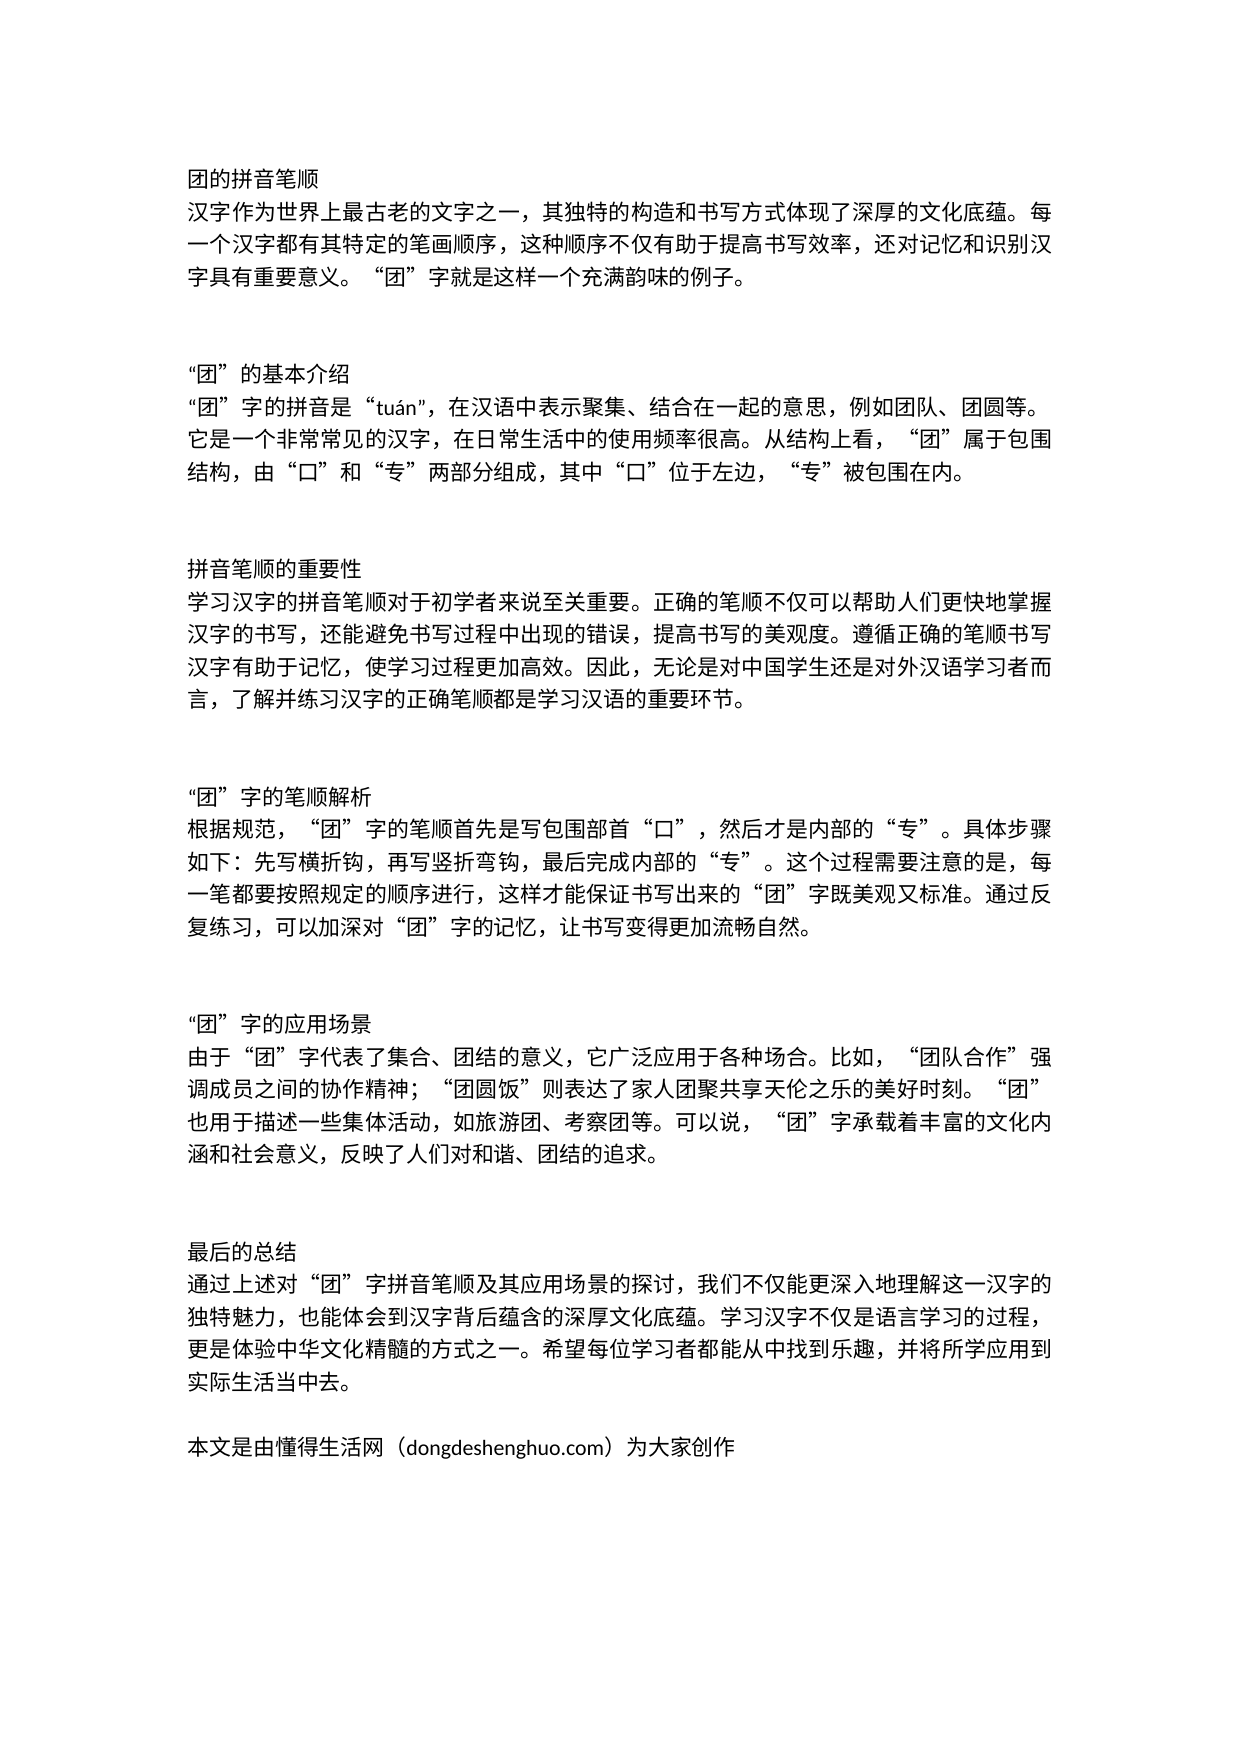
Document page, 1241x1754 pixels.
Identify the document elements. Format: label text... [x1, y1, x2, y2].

text “团”字的笔顺解析 [187, 779, 1053, 812]
text 团的拼音笔顺 [187, 162, 1053, 194]
text 本文是由懂得生活网（dongdeshenghuo.com）为大家创作 [187, 1429, 1053, 1462]
text “团”字的应用场景 [187, 1007, 1053, 1039]
text 汉字作为世界上最古老的文字之一，其独特的构造和书写方式体现了深厚的文化底蕴。每一个汉字都有其特定的笔画顺序，这种顺序不仅有助于提高书写效率，还对记忆和识别汉字具有重要意义。“团”字就是这样一个充满韵味的例子。 [187, 194, 1053, 292]
text 学习汉字的拼音笔顺对于初学者来说至关重要。正确的笔顺不仅可以帮助人们更快地掌握汉字的书写，还能避免书写过程中出现的错误，提高书写的美观度。遵循正确的笔顺书写汉字有助于记忆，使学习过程更加高效。因此，无论是对中国学生还是对外汉语学习者而言，了解并练习汉字的正确笔顺都是学习汉语的重要环节。 [187, 584, 1053, 714]
text 由于“团”字代表了集合、团结的意义，它广泛应用于各种场合。比如，“团队合作”强调成员之间的协作精神；“团圆饭”则表达了家人团聚共享天伦之乐的美好时刻。“团”也用于描述一些集体活动，如旅游团、考察团等。可以说，“团”字承载着丰富的文化内涵和社会意义，反映了人们对和谐、团结的追求。 [187, 1039, 1053, 1169]
text 最后的总结 [187, 1234, 1053, 1267]
text “团”字的拼音是“tuán”，在汉语中表示聚集、结合在一起的意思，例如团队、团圆等。它是一个非常常见的汉字，在日常生活中的使用频率很高。从结构上看，“团”属于包围结构，由“口”和“专”两部分组成，其中“口”位于左边，“专”被包围在内。 [187, 389, 1053, 487]
text “团”的基本介绍 [187, 357, 1053, 389]
text 根据规范，“团”字的笔顺首先是写包围部首“口”，然后才是内部的“专”。具体步骤如下：先写横折钩，再写竖折弯钩，最后完成内部的“专”。这个过程需要注意的是，每一笔都要按照规定的顺序进行，这样才能保证书写出来的“团”字既美观又标准。通过反复练习，可以加深对“团”字的记忆，让书写变得更加流畅自然。 [187, 812, 1053, 942]
text 通过上述对“团”字拼音笔顺及其应用场景的探讨，我们不仅能更深入地理解这一汉字的独特魅力，也能体会到汉字背后蕴含的深厚文化底蕴。学习汉字不仅是语言学习的过程，更是体验中华文化精髓的方式之一。希望每位学习者都能从中找到乐趣，并将所学应用到实际生活当中去。 [187, 1267, 1053, 1397]
text 拼音笔顺的重要性 [187, 552, 1053, 584]
